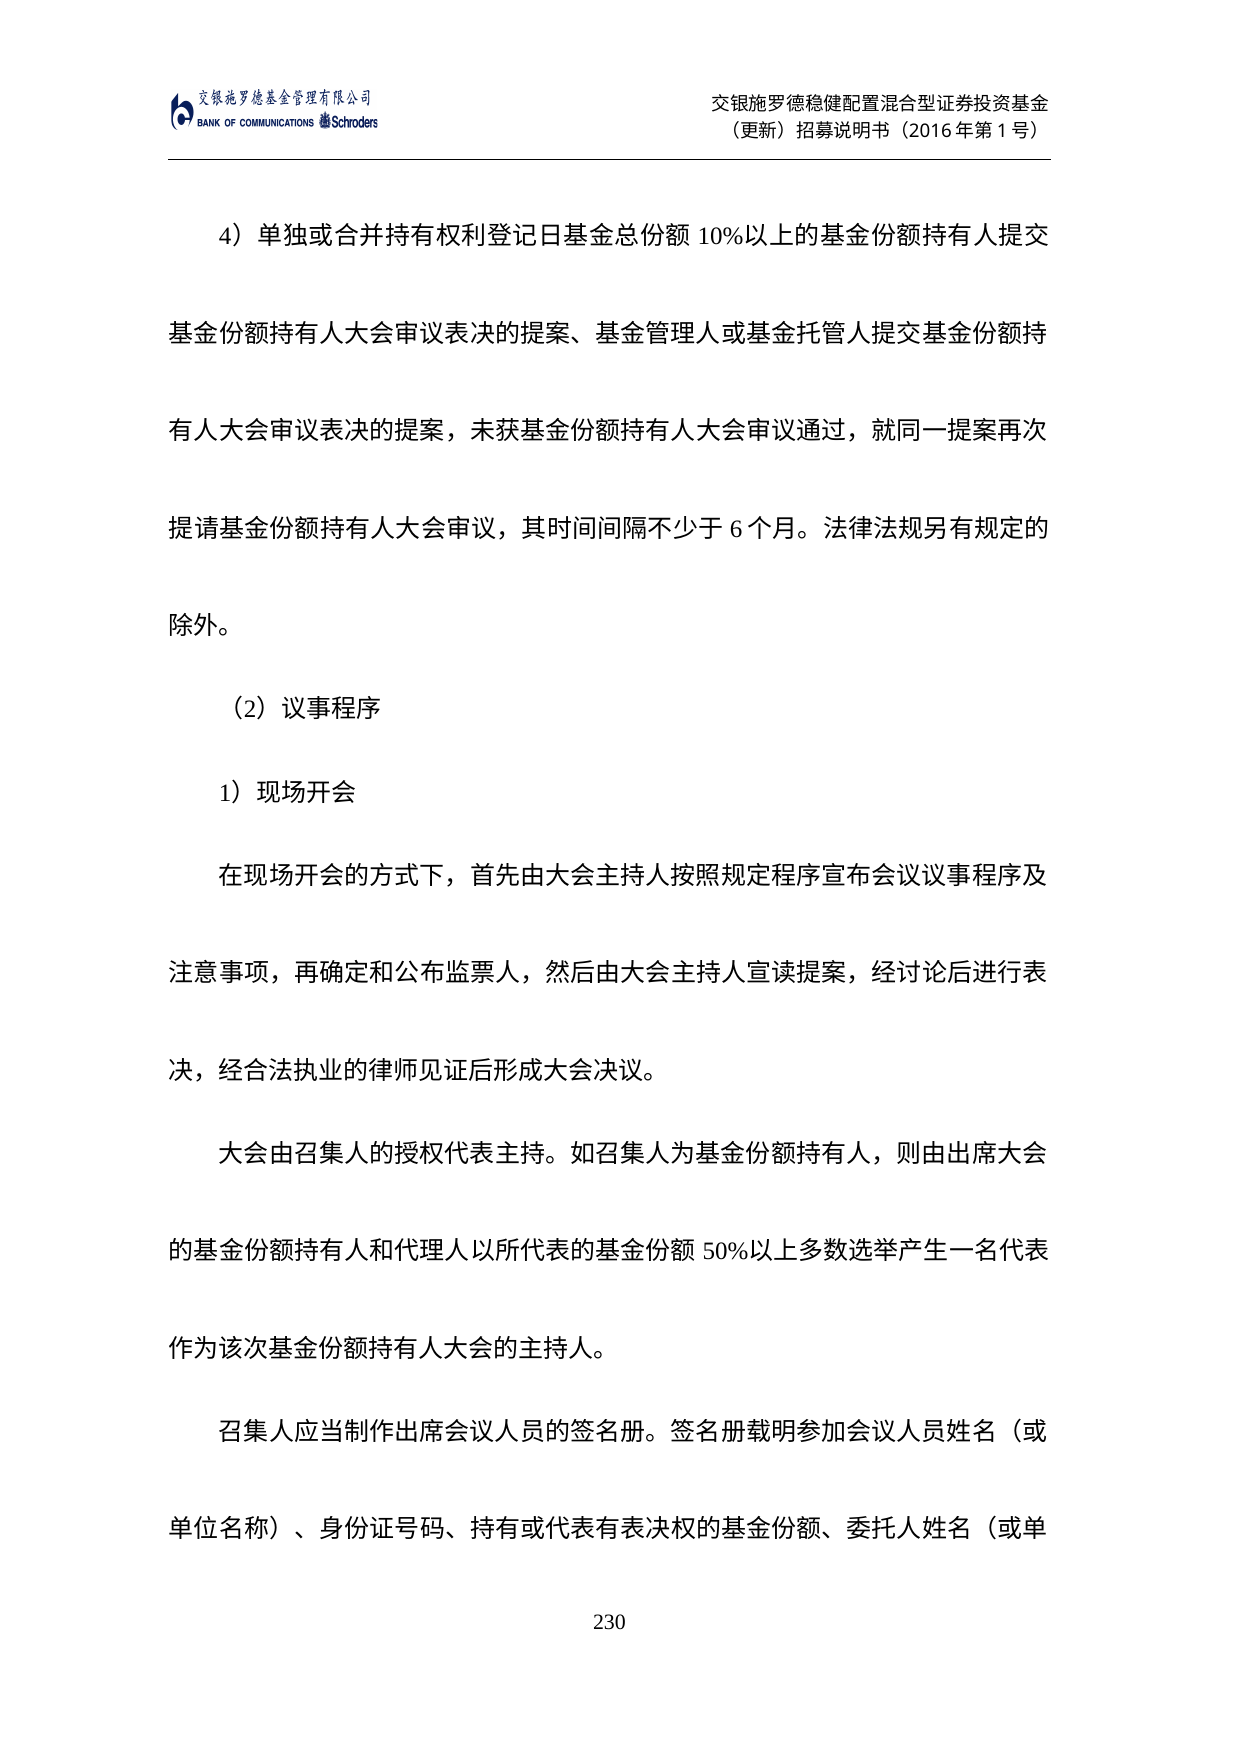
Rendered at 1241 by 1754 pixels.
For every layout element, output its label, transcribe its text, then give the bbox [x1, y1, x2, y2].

text 在现场开会的方式下，首先由大会主持人按照规定程序宣布会议议事程序及注意事项，再确定和公布监票人，然后由大会主持人宣读提案，经讨论后进行表决，经合法执业的律师见证后形成大会决议。 [169, 841, 1050, 1101]
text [169, 1397, 1050, 1559]
text 1）现场开会 [169, 758, 1050, 823]
text （2）议事程序 [169, 674, 1050, 739]
text 大会由召集人的授权代表主持。如召集人为基金份额持有人，则由出席大会的基金份额持有人和代理人以所代表的基金份额50%以上多数选举产生一名代表作为该次基金份额持有人大会的主持人。 [169, 1119, 1050, 1379]
text 4）单独或合并持有权利登记日基金总份额10%以上的基金份额持有人提交基金份额持有人大会审议表决的提案、基金管理人或基金托管人提交基金份额持有人大会审议表决的提案，未获基金份额持有人大会审议通过，就同一提案再次提请基金份额持有人大会审议，其时间间隔不少于6个月。法律法规另有规定的除外。 [169, 201, 1050, 656]
picture [171, 89, 378, 130]
